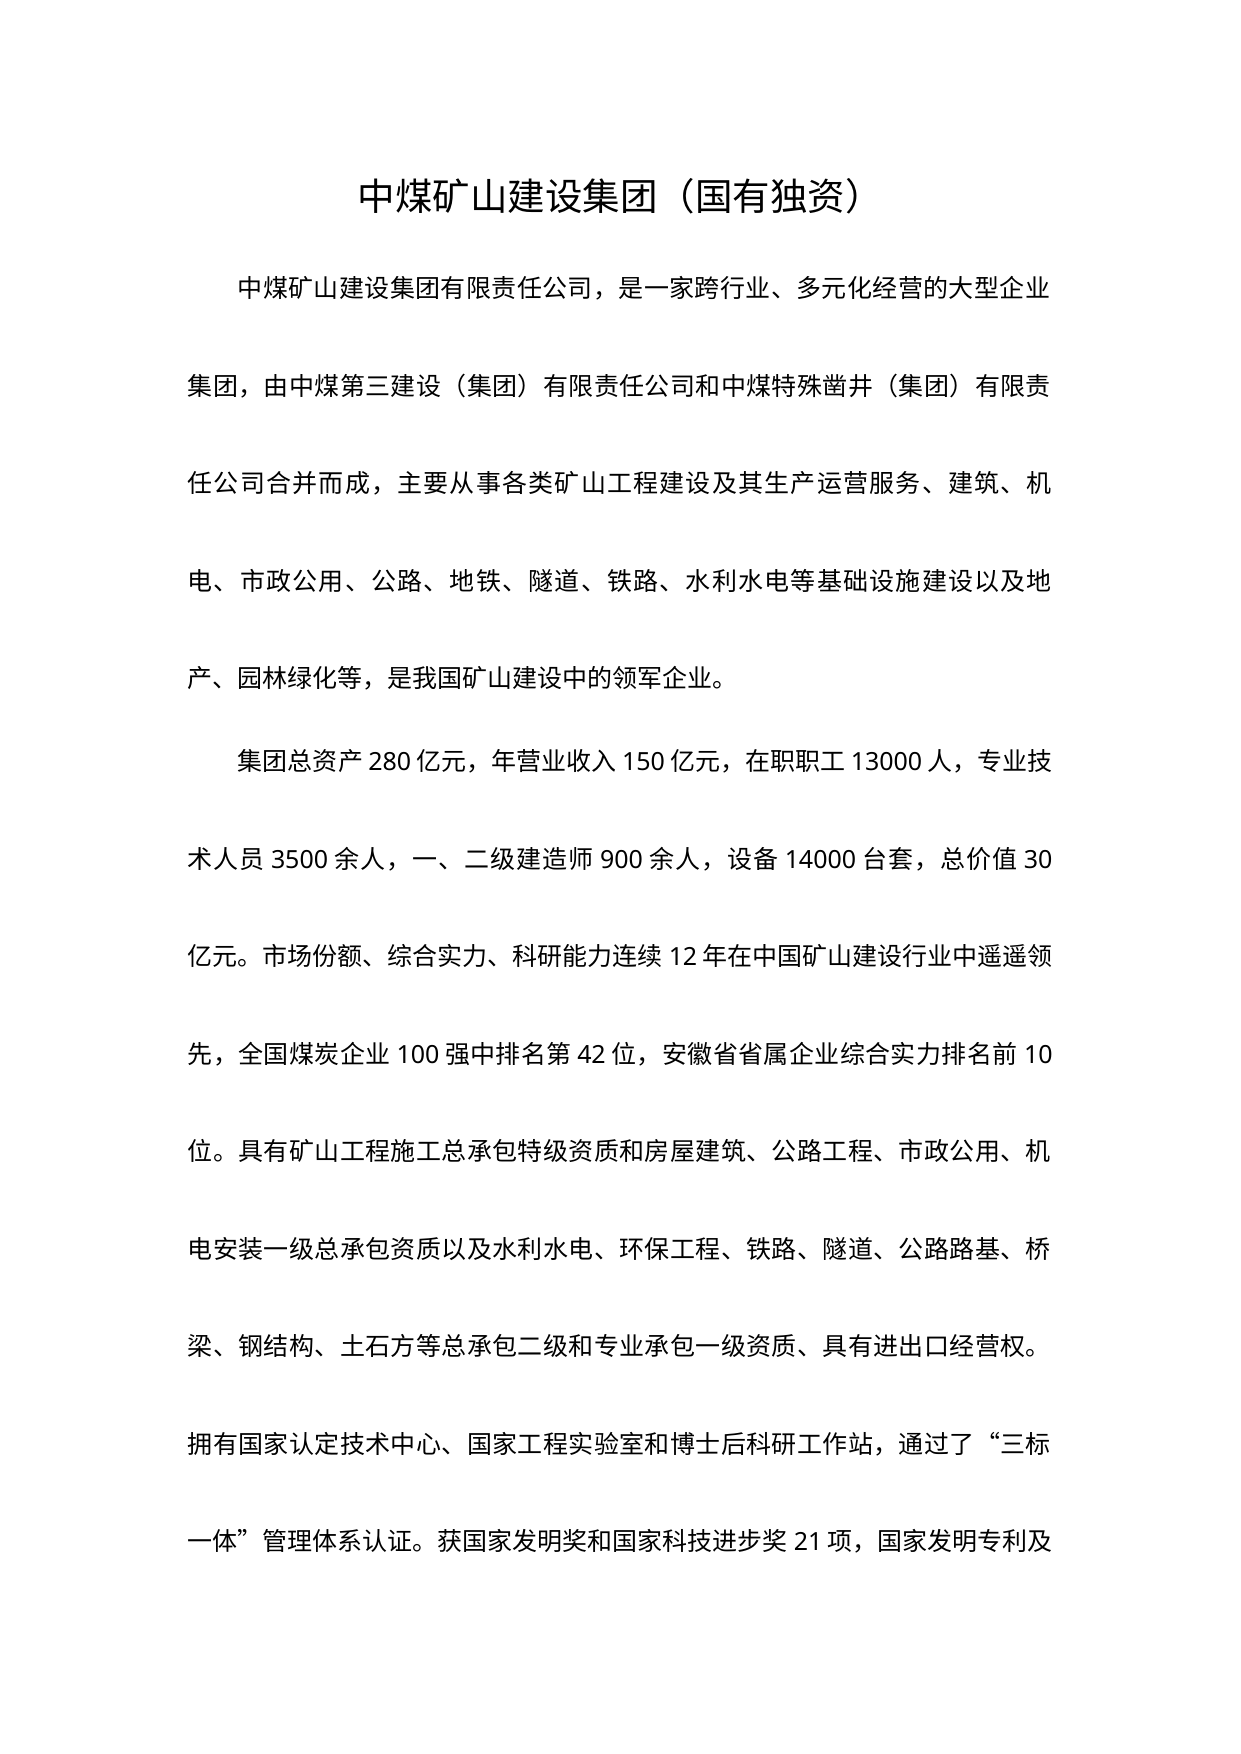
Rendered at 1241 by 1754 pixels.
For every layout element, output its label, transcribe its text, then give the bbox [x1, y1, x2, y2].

text 中煤矿山建设集团有限责任公司，是一家跨行业、多元化经营的大型企业集团，由中煤第三建设（集团）有限责任公司和中煤特殊凿井（集团）有限责任公司合并而成，主要从事各类矿山工程建设及其生产运营服务、建筑、机电、市政公用、公路、地铁、隧道、铁路、水利水电等基础设施建设以及地产、园林绿化等，是我国矿山建设中的领军企业。 [187, 254, 1053, 709]
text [187, 727, 1053, 1572]
subtitle 中煤矿山建设集团（国有独资） [187, 162, 1053, 227]
